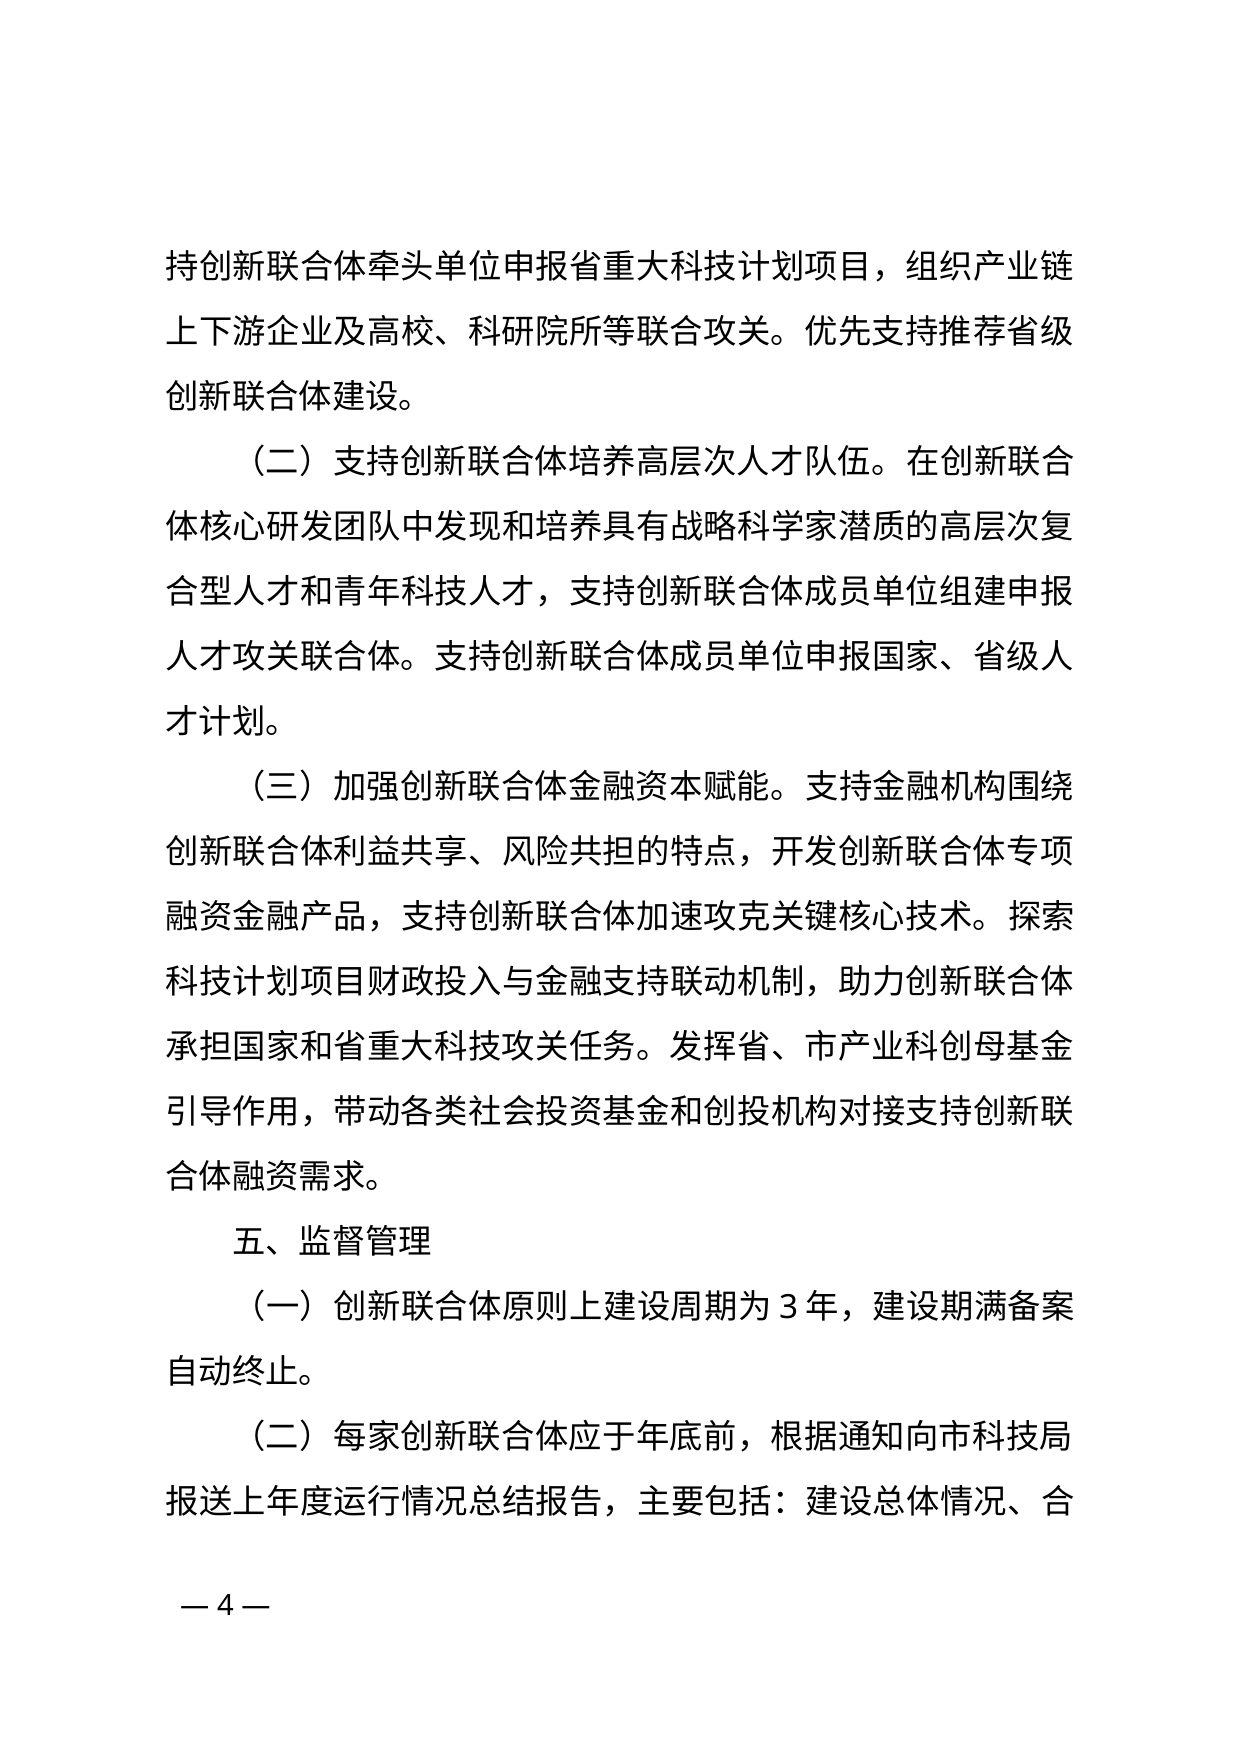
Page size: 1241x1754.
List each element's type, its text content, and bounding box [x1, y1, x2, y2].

text （二）支持创新联合体培养高层次人才队伍。在创新联合体核心研发团队中发现和培养具有战略科学家潜质的高层次复合型人才和青年科技人才，支持创新联合体成员单位组建申报人才攻关联合体。支持创新联合体成员单位申报国家、省级人才计划。 [165, 426, 1075, 751]
text （一）创新联合体原则上建设周期为3年，建设期满备案自动终止。 [165, 1271, 1075, 1401]
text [165, 231, 1075, 426]
text 五、监督管理 [165, 1206, 1075, 1271]
text （三）加强创新联合体金融资本赋能。支持金融机构围绕创新联合体利益共享、风险共担的特点，开发创新联合体专项融资金融产品，支持创新联合体加速攻克关键核心技术。探索科技计划项目财政投入与金融支持联动机制，助力创新联合体承担国家和省重大科技攻关任务。发挥省、市产业科创母基金引导作用，带动各类社会投资基金和创投机构对接支持创新联合体融资需求。 [165, 751, 1075, 1206]
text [165, 1401, 1075, 1531]
